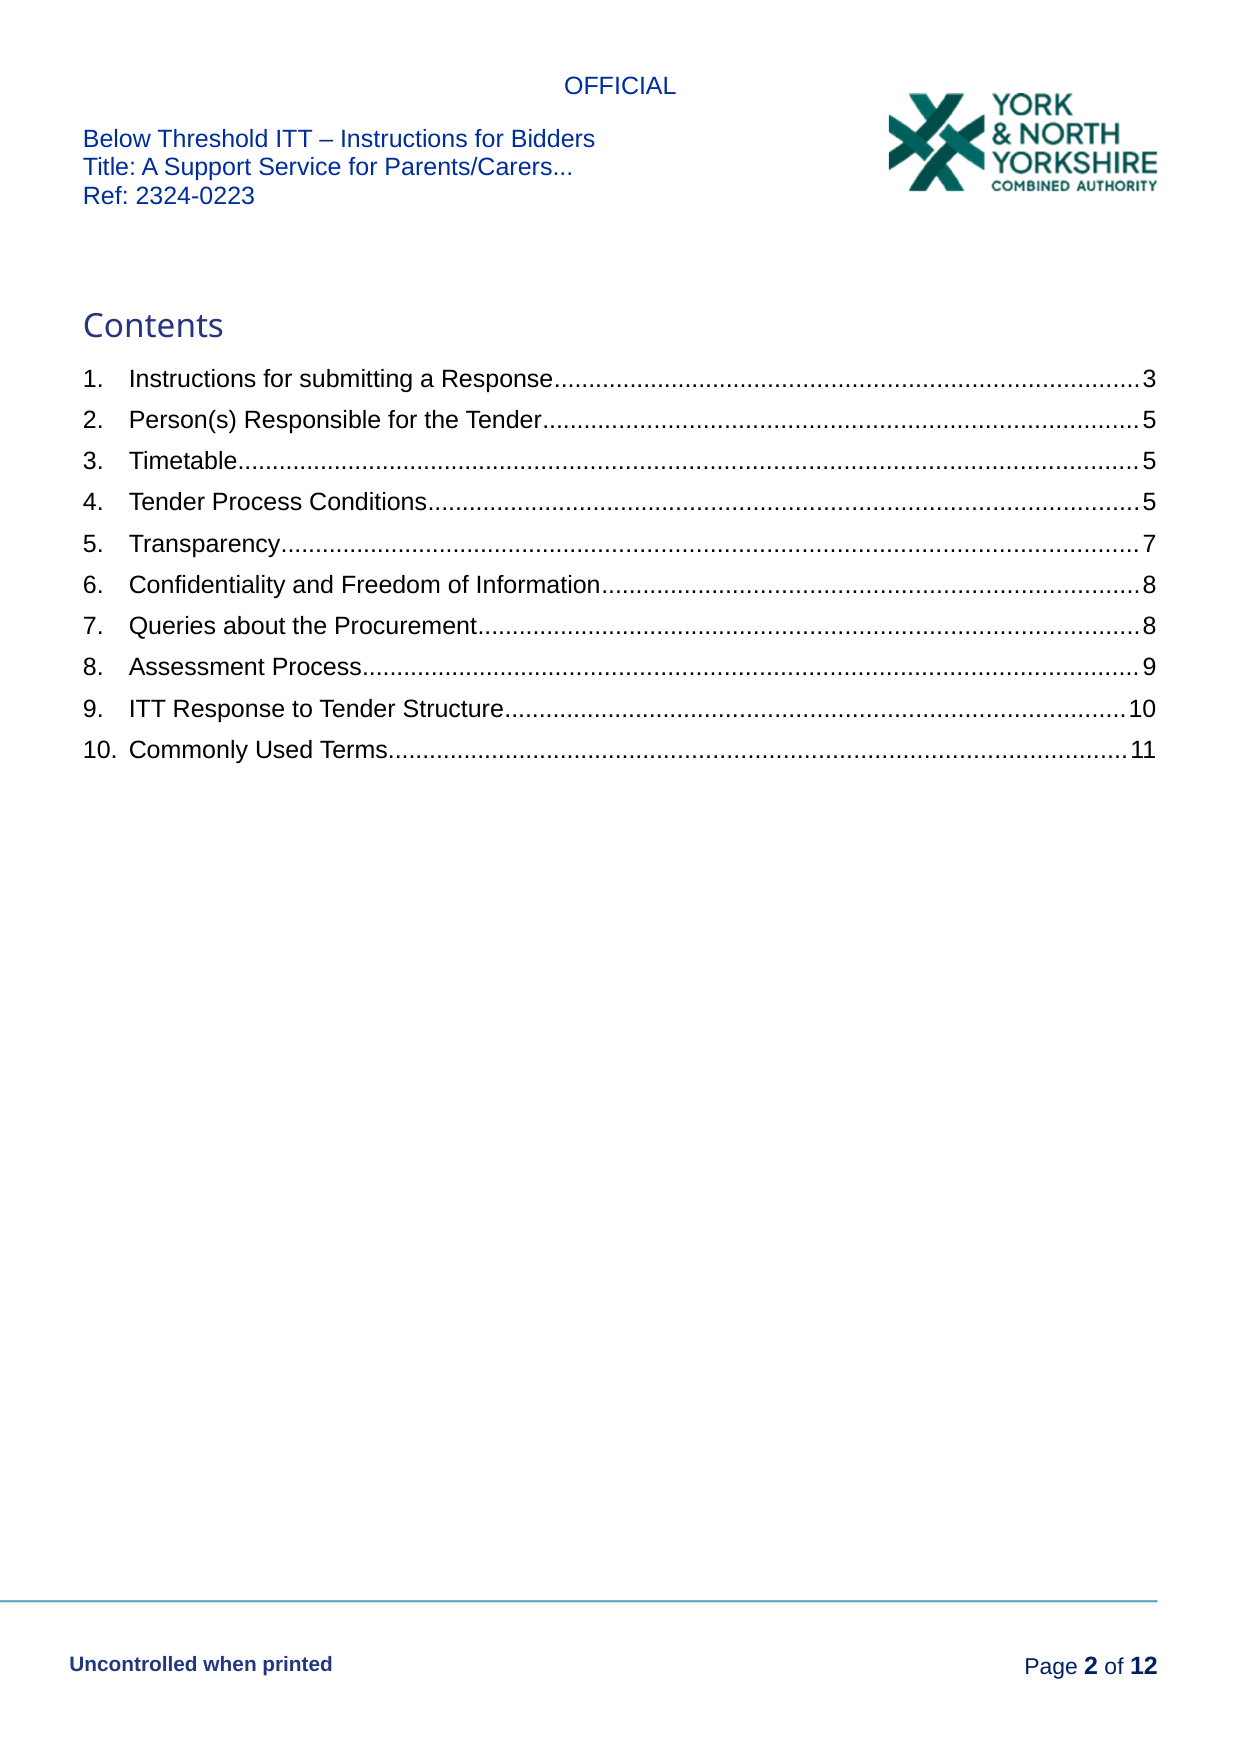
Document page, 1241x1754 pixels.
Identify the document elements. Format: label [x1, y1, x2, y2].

picture [0, 1576, 1215, 1629]
picture [888, 93, 1158, 192]
